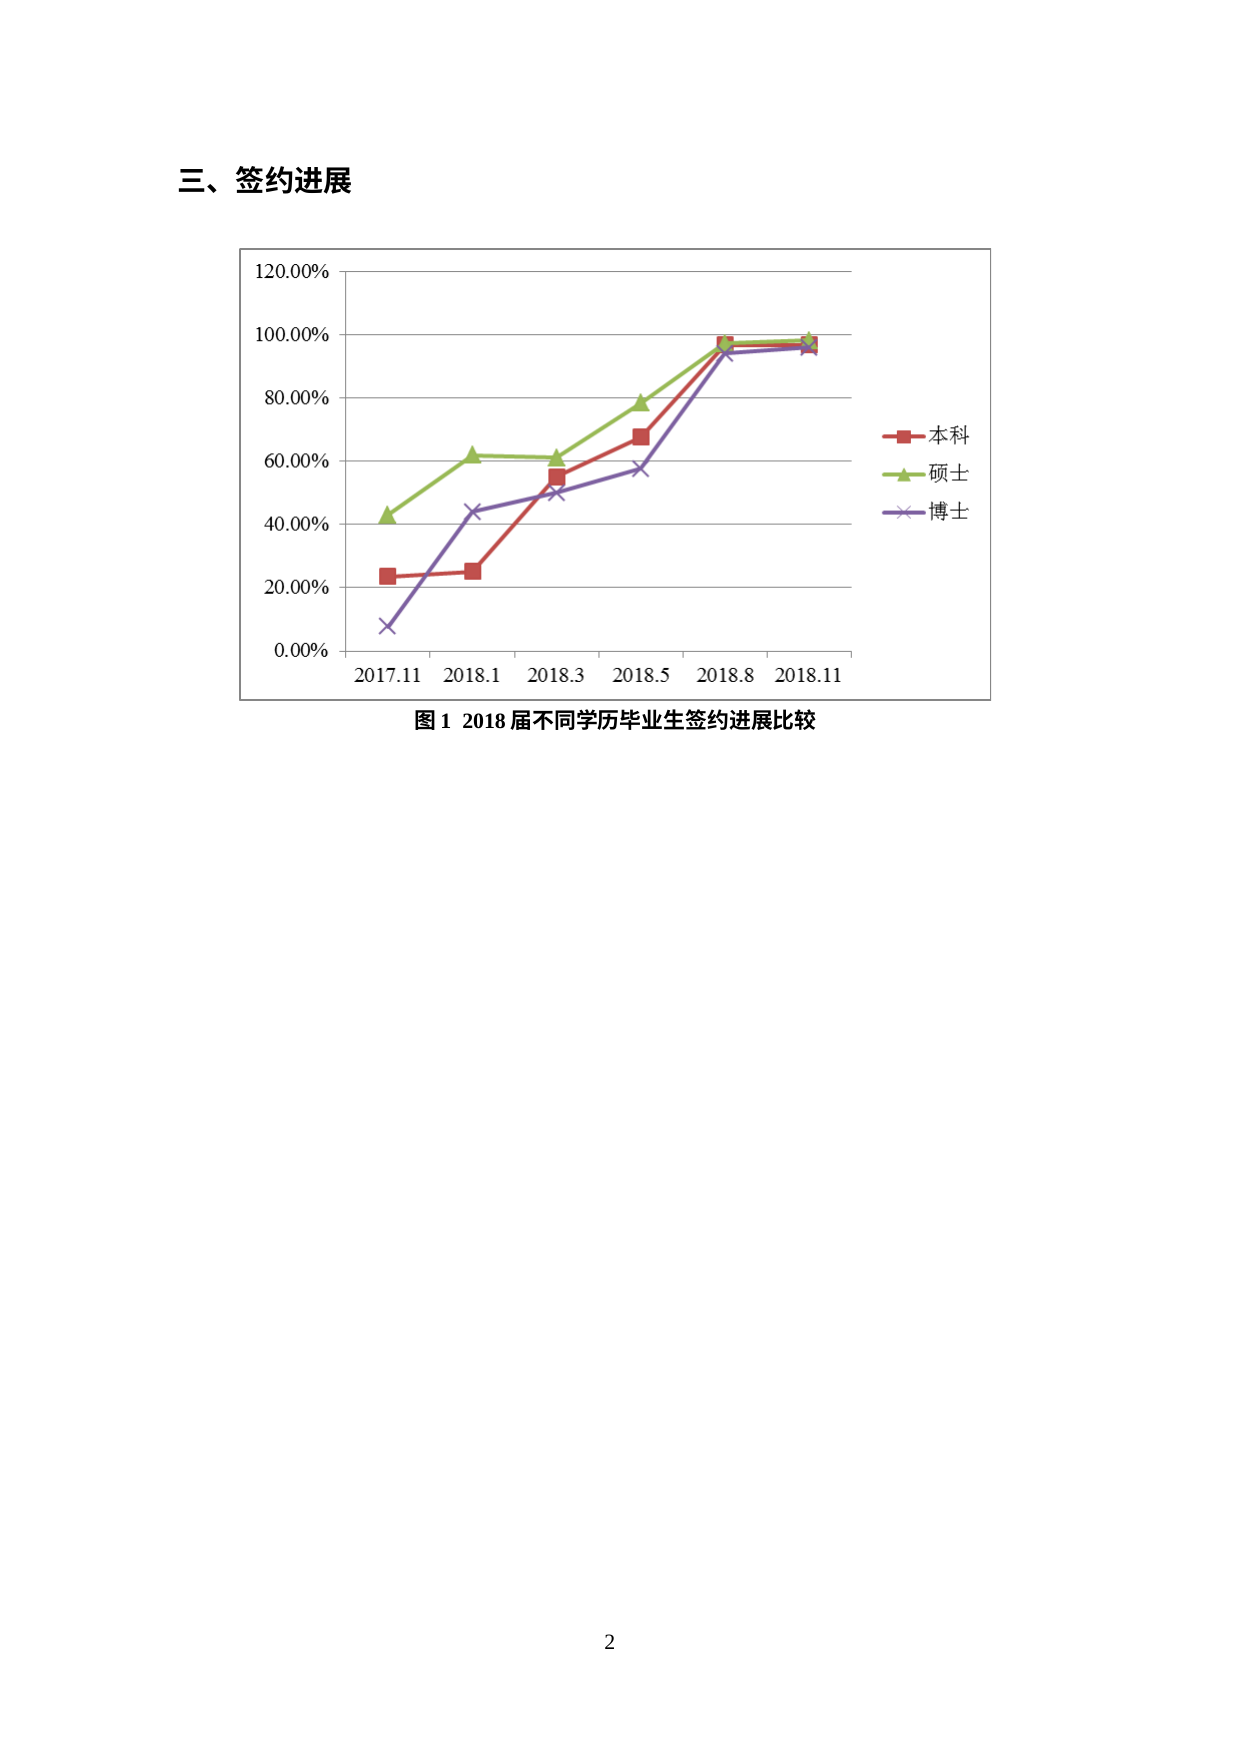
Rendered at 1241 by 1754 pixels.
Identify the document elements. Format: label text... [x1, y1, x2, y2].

picture [239, 248, 992, 701]
text 图1 2018届不同学历毕业生签约进展比较 [177, 703, 1053, 736]
subtitle 签约进展 [177, 146, 1053, 211]
